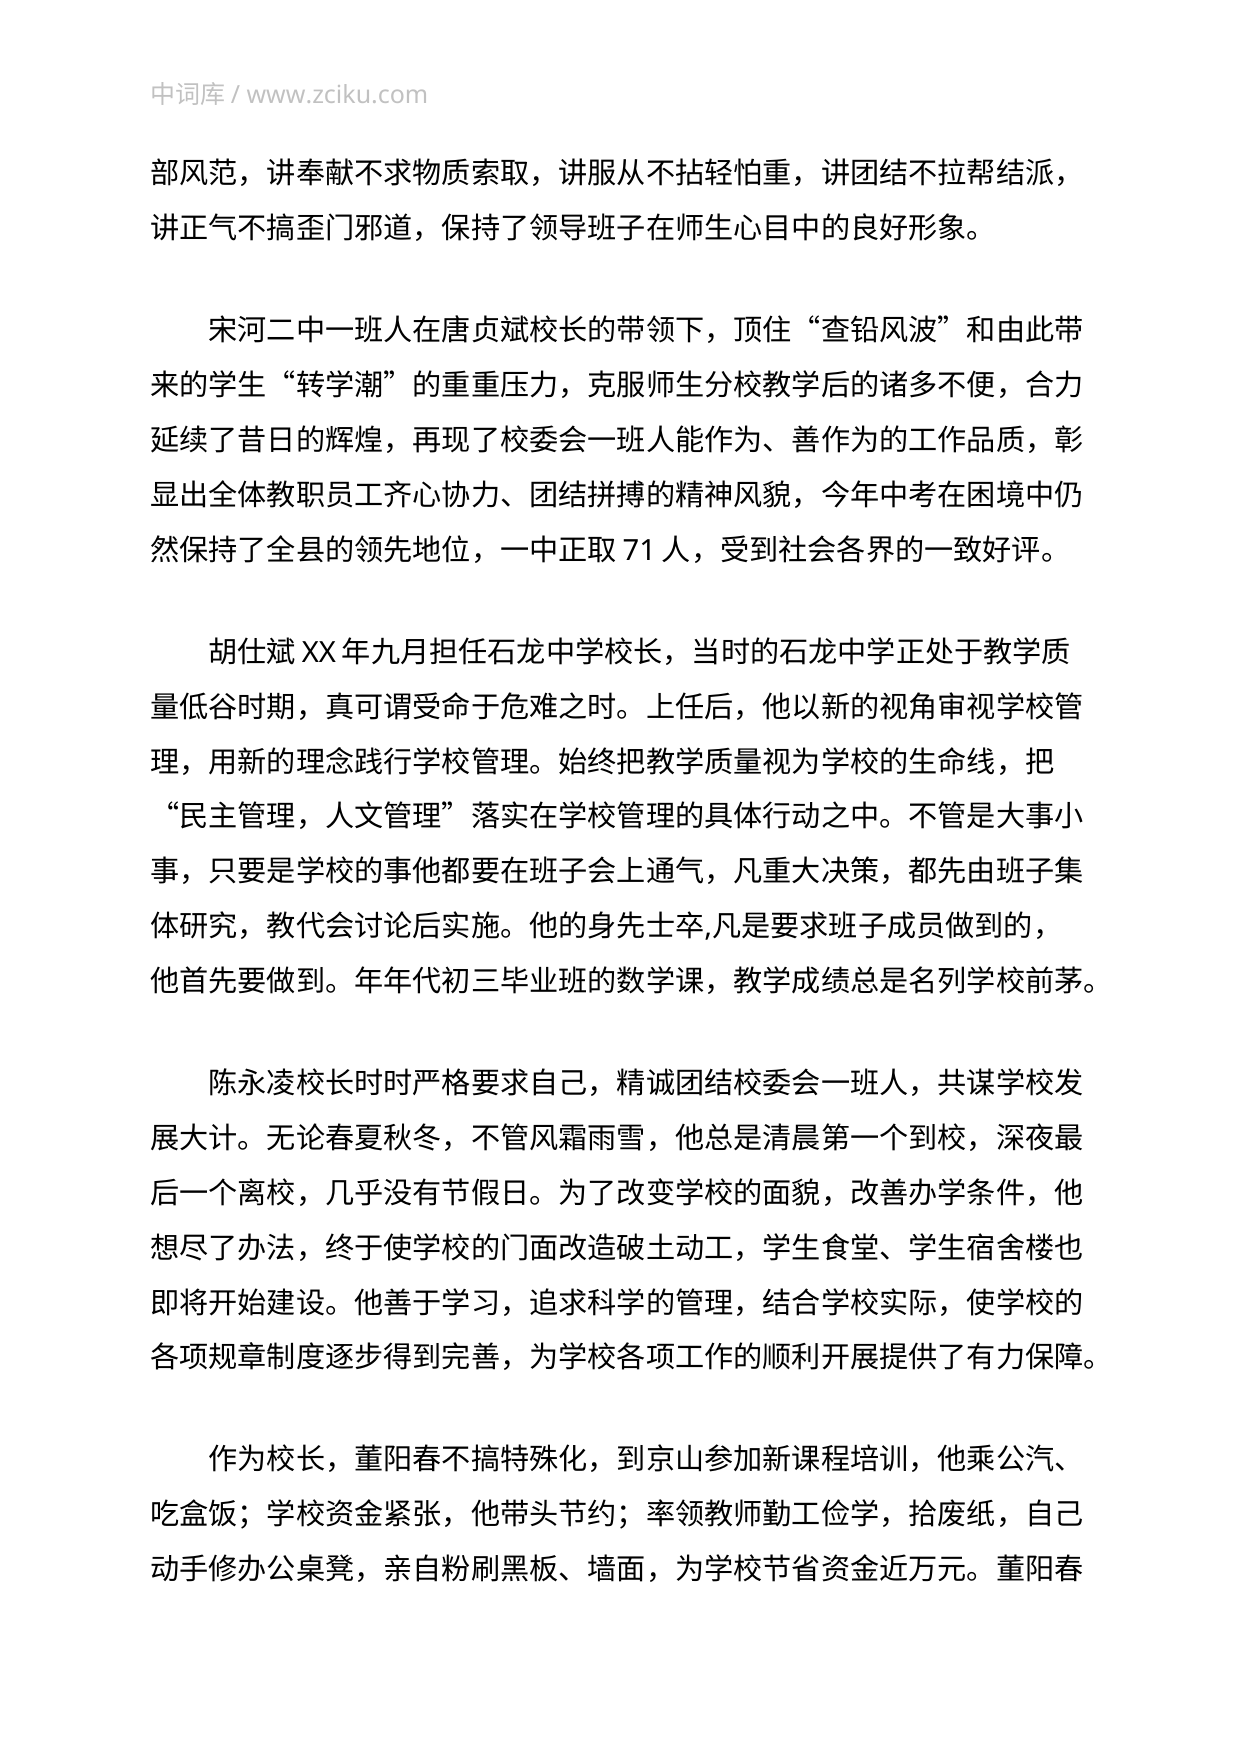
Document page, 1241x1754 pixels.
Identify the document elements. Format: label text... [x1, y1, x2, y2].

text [150, 1436, 1090, 1588]
text 陈永凌校长时时严格要求自己，精诚团结校委会一班人，共谋学校发展大计。无论春夏秋冬，不管风霜雨雪，他总是清晨第一个到校，深夜最后一个离校，几乎没有节假日。为了改变学校的面貌，改善办学条件，他想尽了办法，终于使学校的门面改造破土动工，学生食堂、学生宿舍楼也即将开始建设。他善于学习，追求科学的管理，结合学校实际，使学校的各项规章制度逐步得到完善，为学校各项工作的顺利开展提供了有力保障。 [150, 1059, 1090, 1376]
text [150, 150, 1090, 247]
text 宋河二中一班人在唐贞斌校长的带领下，顶住“查铅风波”和由此带来的学生“转学潮”的重重压力，克服师生分校教学后的诸多不便，合力延续了昔日的辉煌，再现了校委会一班人能作为、善作为的工作品质，彰显出全体教职员工齐心协力、团结拼搏的精神风貌，今年中考在困境中仍然保持了全县的领先地位，一中正取71人，受到社会各界的一致好评。 [150, 307, 1090, 569]
text 胡仕斌XX年九月担任石龙中学校长，当时的石龙中学正处于教学质量低谷时期，真可谓受命于危难之时。上任后，他以新的视角审视学校管理，用新的理念践行学校管理。始终把教学质量视为学校的生命线，把“民主管理，人文管理”落实在学校管理的具体行动之中。不管是大事小事，只要是学校的事他都要在班子会上通气，凡重大决策，都先由班子集体研究，教代会讨论后实施。他的身先士卒,凡是要求班子成员做到的，他首先要做到。年年代初三毕业班的数学课，教学成绩总是名列学校前茅。 [150, 628, 1090, 1000]
